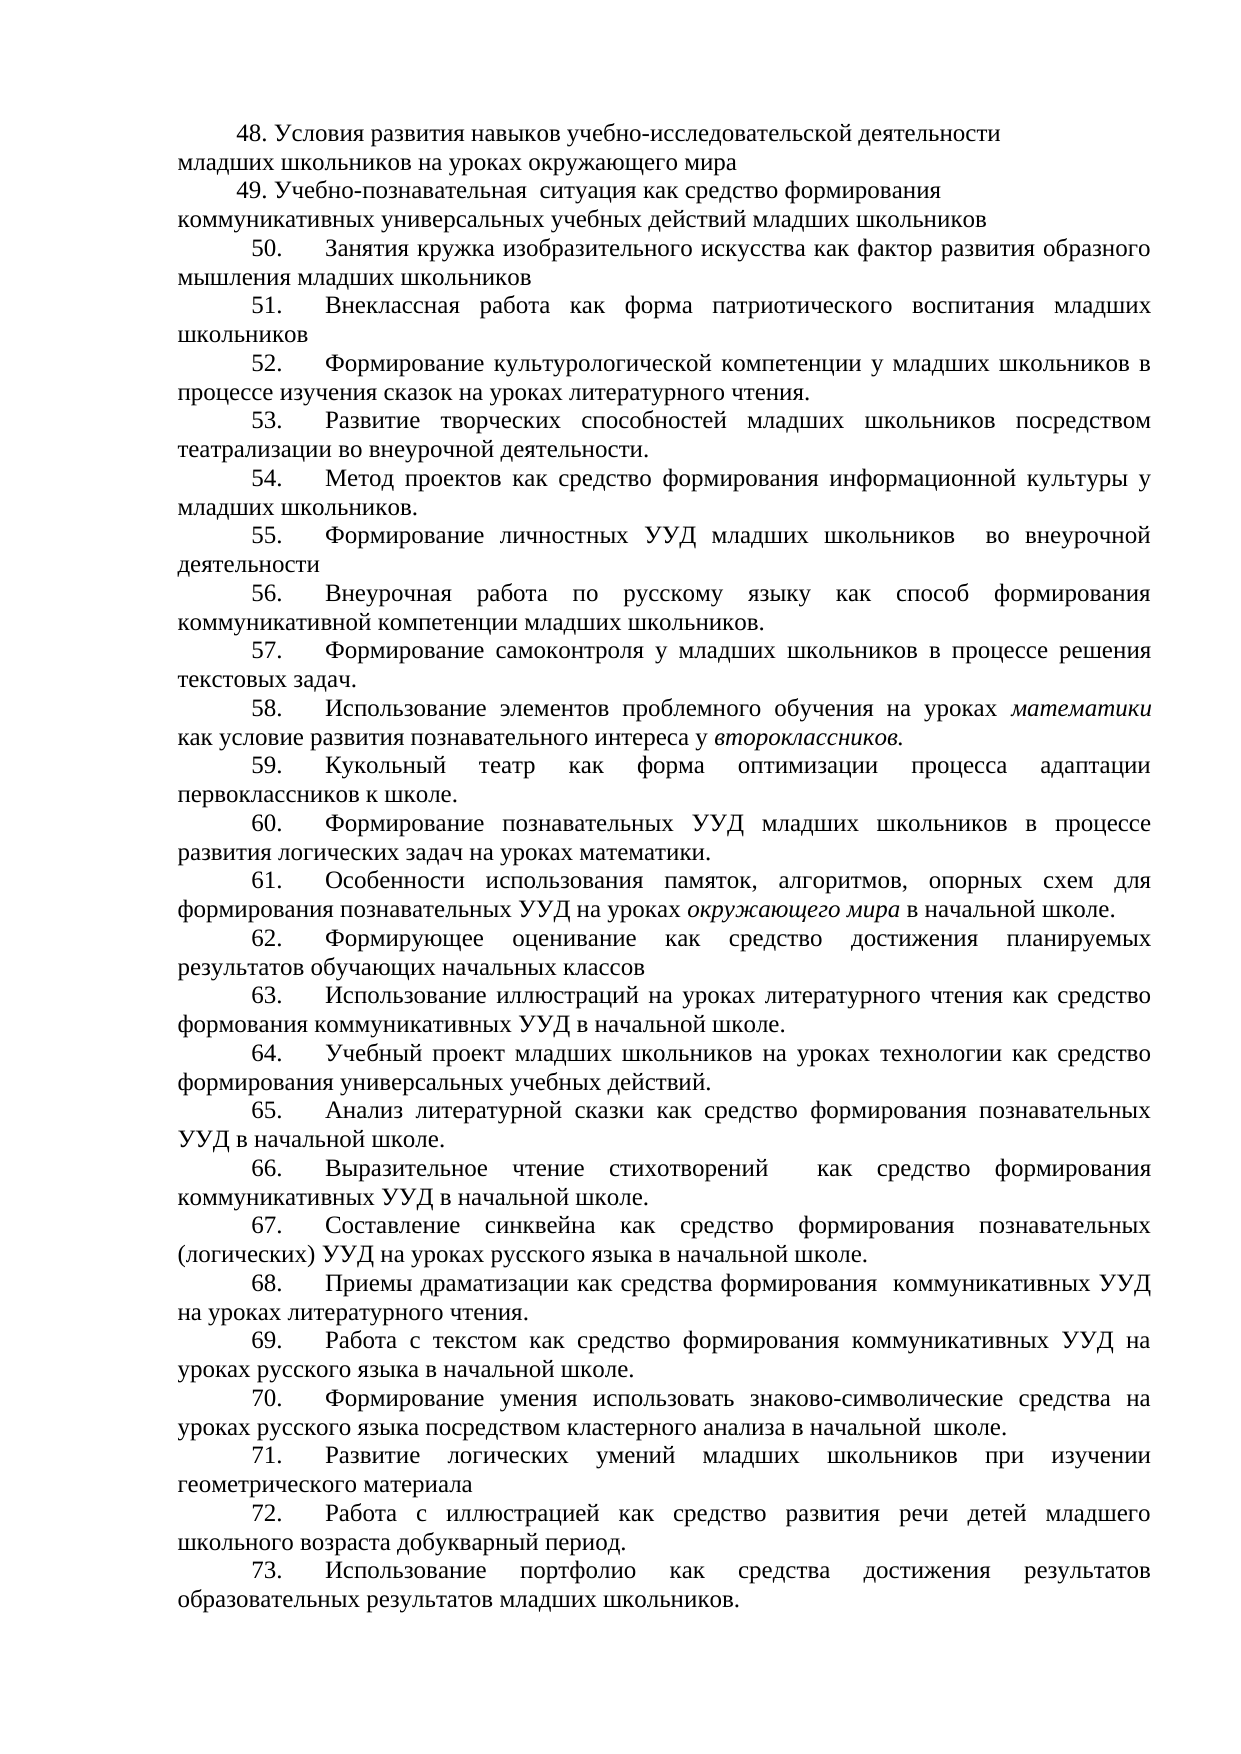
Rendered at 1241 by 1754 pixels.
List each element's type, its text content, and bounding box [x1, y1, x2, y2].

list Формирование познавательных УУД младших школьников в процессе развития логических задач на уроках математики. [177, 808, 1152, 866]
list Использование элементов проблемного обучения на уроках математики как условие развития познавательного интереса у второклассников. [177, 693, 1152, 751]
list Особенности использования памяток, алгоритмов, опорных схем для формирования познавательных УУД на уроках окружающего мира в начальной школе. [177, 866, 1152, 923]
list Внеурочная работа по русскому языку как способ формирования коммуникативной компетенции младших школьников. [177, 578, 1152, 636]
list Внеклассная работа как форма патриотического воспитания младших школьников [177, 291, 1152, 348]
list Использование портфолио как средства достижения результатов образовательных результатов младших школьников. [177, 1556, 1152, 1613]
list Развитие творческих способностей младших школьников посредством театрализации во внеурочной деятельности. [177, 406, 1152, 463]
list Формирование личностных УУД младших школьников во внеурочной деятельности [177, 521, 1152, 578]
list Формирующее оценивание как средство достижения планируемых результатов обучающих начальных классов [177, 923, 1152, 981]
list Составление синквейна как средство формирования познавательных (логических) УУД на уроках русского языка в начальной школе. [177, 1211, 1152, 1268]
list Занятия кружка изобразительного искусства как фактор развития образного мышления младших школьников [177, 233, 1152, 291]
list Формирование самоконтроля у младших школьников в процессе решения текстовых задач. [177, 636, 1152, 693]
list Приемы драматизации как средства формирования коммуникативных УУД на уроках литературного чтения. [177, 1268, 1152, 1326]
list Учебный проект младших школьников на уроках технологии как средство формирования универсальных учебных действий. [177, 1038, 1152, 1096]
list Учебно-познавательная ситуация как средство формирования [236, 176, 1152, 204]
list Анализ литературной сказки как средство формирования познавательных УУД в начальной школе. [177, 1096, 1152, 1153]
list Условия развития навыков учебно-исследовательской деятельности [236, 118, 1152, 147]
list Работа с иллюстрацией как средство развития речи детей младшего школьного возраста добукварный период. [177, 1498, 1152, 1556]
text младших школьников на уроках окружающего мира [177, 147, 1152, 176]
text коммуникативных универсальных учебных действий младших школьников [177, 204, 1152, 233]
list Метод проектов как средство формирования информационной культуры у младших школьников. [177, 463, 1152, 521]
list Выразительное чтение стихотворений как средство формирования коммуникативных УУД в начальной школе. [177, 1153, 1152, 1211]
list Развитие логических умений младших школьников при изучении геометрического материала [177, 1441, 1152, 1498]
list Формирование умения использовать знаково-символические средства на уроках русского языка посредством кластерного анализа в начальной школе. [177, 1383, 1152, 1441]
list Формирование культурологической компетенции у младших школьников в процессе изучения сказок на уроках литературного чтения. [177, 348, 1152, 406]
list Кукольный театр как форма оптимизации процесса адаптации первоклассников к школе. [177, 751, 1152, 808]
list Работа с текстом как средство формирования коммуникативных УУД на уроках русского языка в начальной школе. [177, 1326, 1152, 1383]
list Использование иллюстраций на уроках литературного чтения как средство формования коммуникативных УУД в начальной школе. [177, 981, 1152, 1038]
